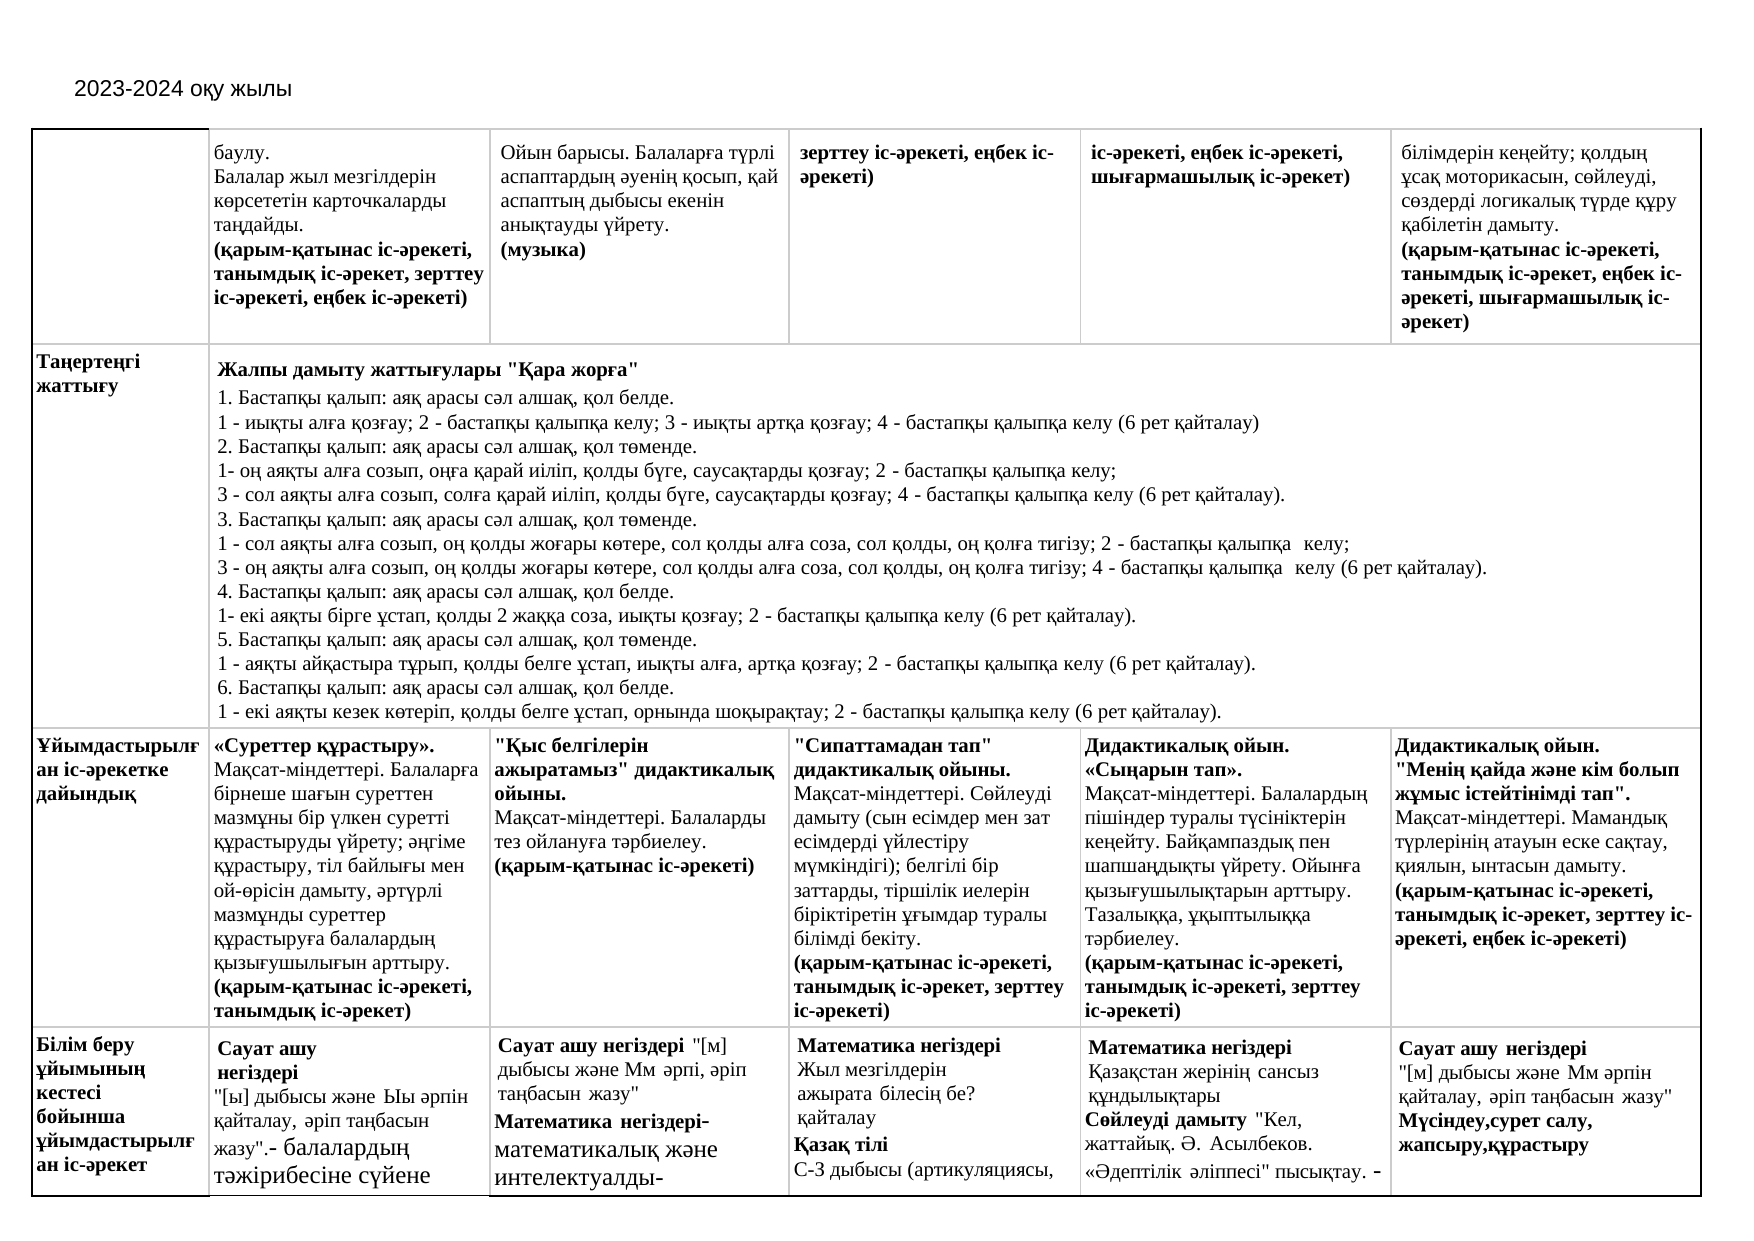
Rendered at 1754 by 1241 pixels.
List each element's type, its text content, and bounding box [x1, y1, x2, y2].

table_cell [790, 130, 1080, 343]
table_cell Дидактикалық ойын. "Менің қайда және кім болып жұмыс істейтінімді тап". Мақсат-міндеттері. Мамандық түрлерінің атауын еске сақтау, қиялын, ынтасын дамыту. (қарым-қатынас іс-әрекеті, танымдық іс-әрекет, зерттеу іс-әрекеті, еңбек іс-әрекеті) [1392, 729, 1700, 1026]
table_cell Таңертеңгі жаттығу [33, 345, 208, 727]
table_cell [1392, 1028, 1700, 1195]
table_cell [1081, 130, 1390, 343]
table_cell Дидактикалық ойын. «Сыңарын тап». Мақсат-міндеттері. Балалардың пішіндер туралы түсініктерін кеңейту. Байқампаздық пен шапшаңдықты үйрету. Ойынға қызығушылықтарын арттыру. Тазалыққа, ұқыптылыққа тәрбиелеу. (қарым-қатынас іс-әрекеті, танымдық іс-әрекеті, зерттеу іс-әрекеті) [1081, 729, 1390, 1026]
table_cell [33, 1028, 208, 1195]
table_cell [210, 1028, 489, 1195]
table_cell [1392, 130, 1700, 343]
table_cell "Қыс белгілерін ажыратамыз" дидактикалық ойыны. Мақсат-міндеттері. Балаларды тез ойлануға тәрбиелеу. (қарым-қатынас іс-әрекеті) [491, 729, 788, 1026]
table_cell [491, 1028, 788, 1195]
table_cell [1081, 1028, 1390, 1195]
table_cell "Сипаттамадан тап" дидактикалық ойыны. Мақсат-міндеттері. Сөйлеуді дамыту (сын есімдер мен зат есімдерді үйлестіру мүмкіндігі); белгілі бір заттарды, тіршілік иелерін біріктіретін ұғымдар туралы білімді бекіту. (қарым-қатынас іс-әрекеті, танымдық іс-әрекет, зерттеу іс-әрекеті) [790, 729, 1080, 1026]
table_cell «Суреттер құрастыру». Мақсат-міндеттері. Балаларға бірнеше шағын суреттен мазмұны бір үлкен суретті құрастыруды үйрету; әңгіме құрастыру, тіл байлығы мен ой-өрісін дамыту, әртүрлі мазмұнды суреттер құрастыруға балалардың қызығушылығын арттыру. (қарым-қатынас іс-әрекеті, танымдық іс-әрекет) [210, 729, 489, 1026]
table_cell Жалпы дамыту жаттығулары "Қара жорға" 1. Бастапқы қалып: аяқ арасы сәл алшақ, қол белде. 1 - иықты алға қозғау; 2 - бастапқы қалыпқа келу; 3 - иықты артқа қозғау; 4 - бастапқы қалыпқа келу (6 рет қайталау) 2. Бастапқы қалып: аяқ арасы сәл алшақ, қол төменде. 1- оң аяқты алға созып, оңға қарай иіліп, қолды бүге, саусақтарды қозғау; 2 - бастапқы қалыпқа келу; 3 - сол аяқты алға созып, солға қарай иіліп, қолды бүге, саусақтарды қозғау; 4 - бастапқы қалыпқа келу (6 рет қайталау). 3. Бастапқы қалып: аяқ арасы сәл алшақ, қол төменде. 1 - сол аяқты алға созып, оң қолды жоғары көтере, сол қолды алға соза, сол қолды, оң қолға тигізу; 2 - бастапқы қалыпқа келу; 3 - оң аяқты алға созып, оң қолды жоғары көтере, сол қолды алға соза, сол қолды, оң қолға тигізу; 4 - бастапқы қалыпқа келу (6 рет қайталау). 4. Бастапқы қалып: аяқ арасы сәл алшақ, қол белде. 1- екі аяқты бірге ұстап, қолды 2 жаққа соза, иықты қозғау; 2 - бастапқы қалыпқа келу (6 рет қайталау). 5. Бастапқы қалып: аяқ арасы сәл алшақ, қол төменде. 1 - аяқты айқастыра тұрып, қолды белге ұстап, иықты алға, артқа қозғау; 2 - бастапқы қалыпқа келу (6 рет қайталау). 6. Бастапқы қалып: аяқ арасы сәл алшақ, қол белде. 1 - екі аяқты кезек көтеріп, қолды белге ұстап, орнында шоқырақтау; 2 - бастапқы қалыпқа келу (6 рет қайталау). [210, 345, 1700, 727]
table_cell Ұйымдастырылған іс-әрекетке дайындық [33, 729, 208, 1026]
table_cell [210, 130, 489, 343]
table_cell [790, 1028, 1080, 1195]
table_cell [491, 130, 788, 343]
